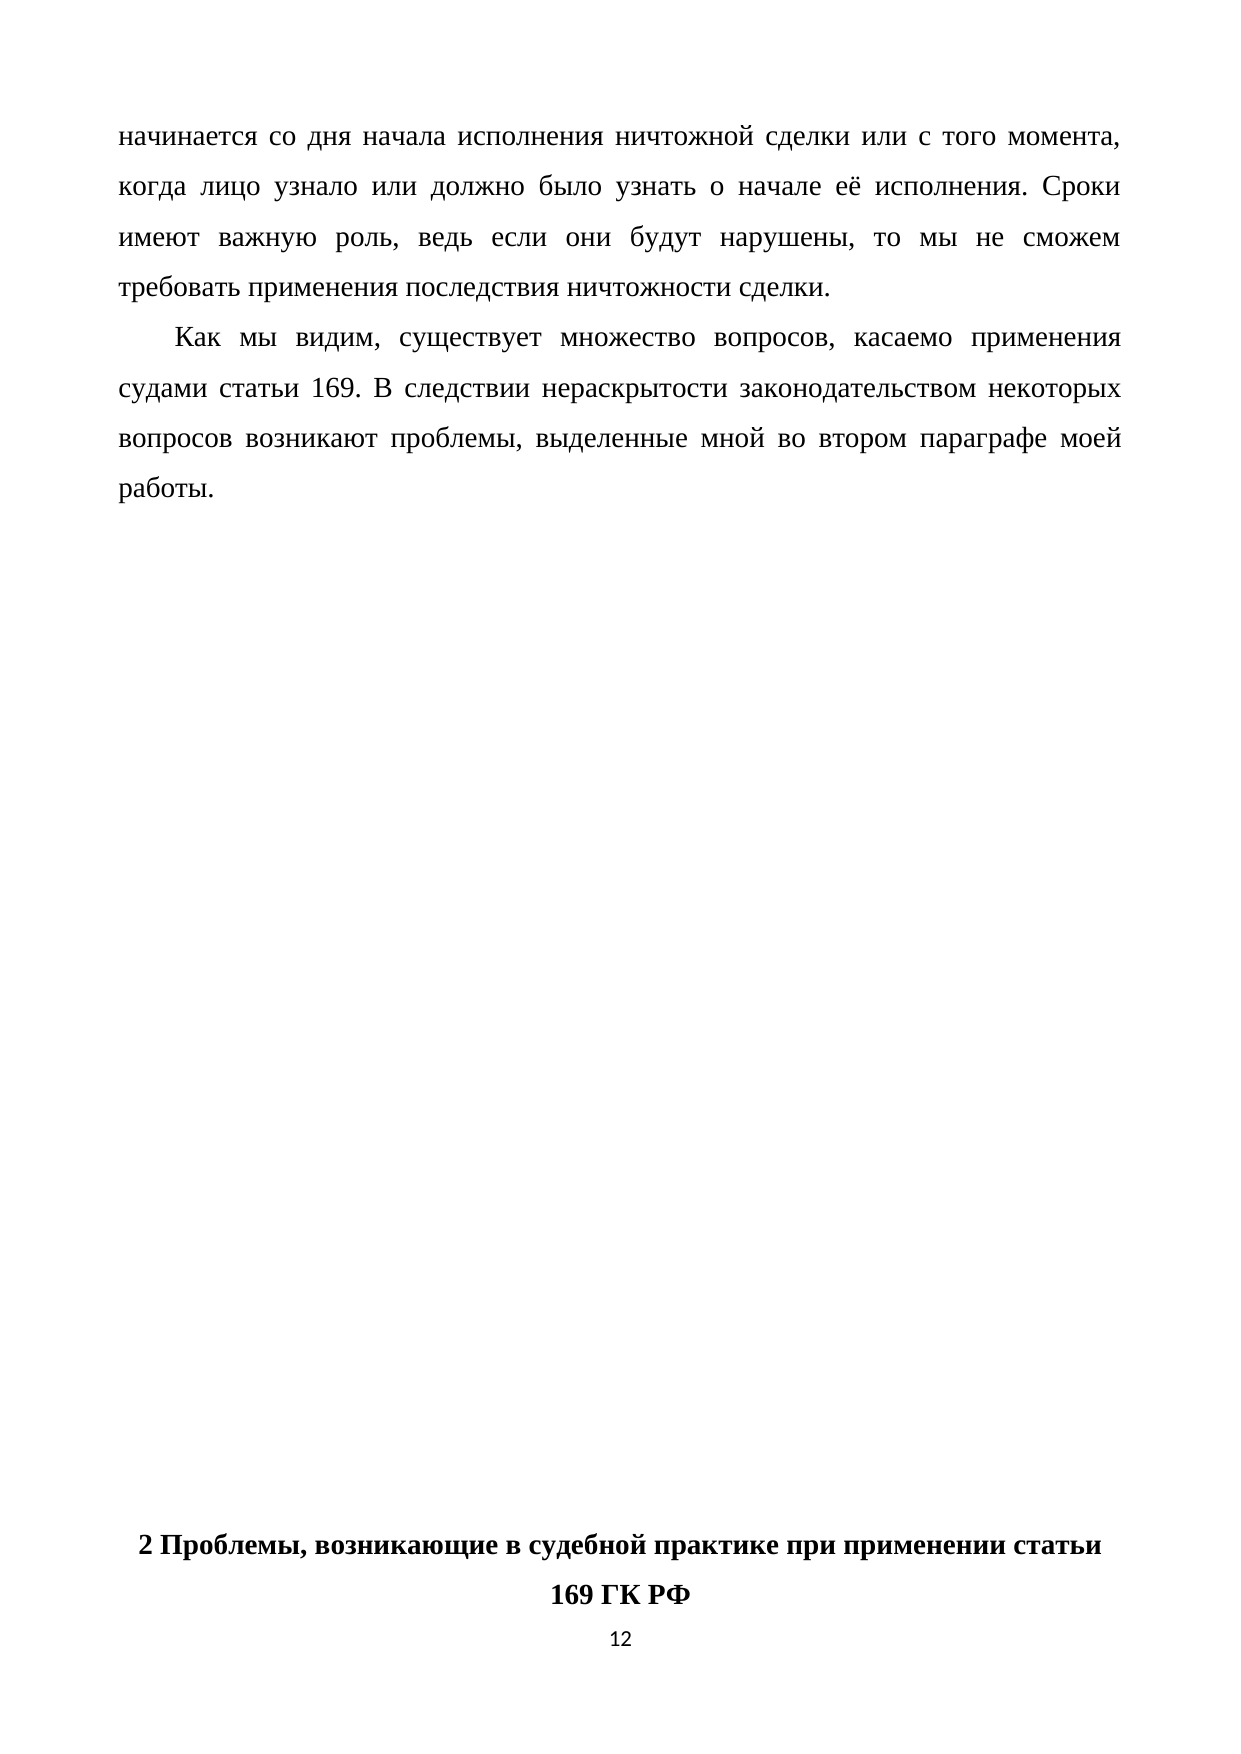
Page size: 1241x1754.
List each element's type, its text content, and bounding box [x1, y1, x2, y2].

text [118, 118, 1122, 303]
text 2 Проблемы, возникающие в судебной практике при применении статьи 169 ГК РФ [118, 1527, 1122, 1611]
text Как мы видим, существует множество вопросов, касаемо применения судами статьи 169. В следствии нераскрытости законодательством некоторых вопросов возникают проблемы, выделенные мной во втором параграфе моей работы. [118, 319, 1122, 504]
